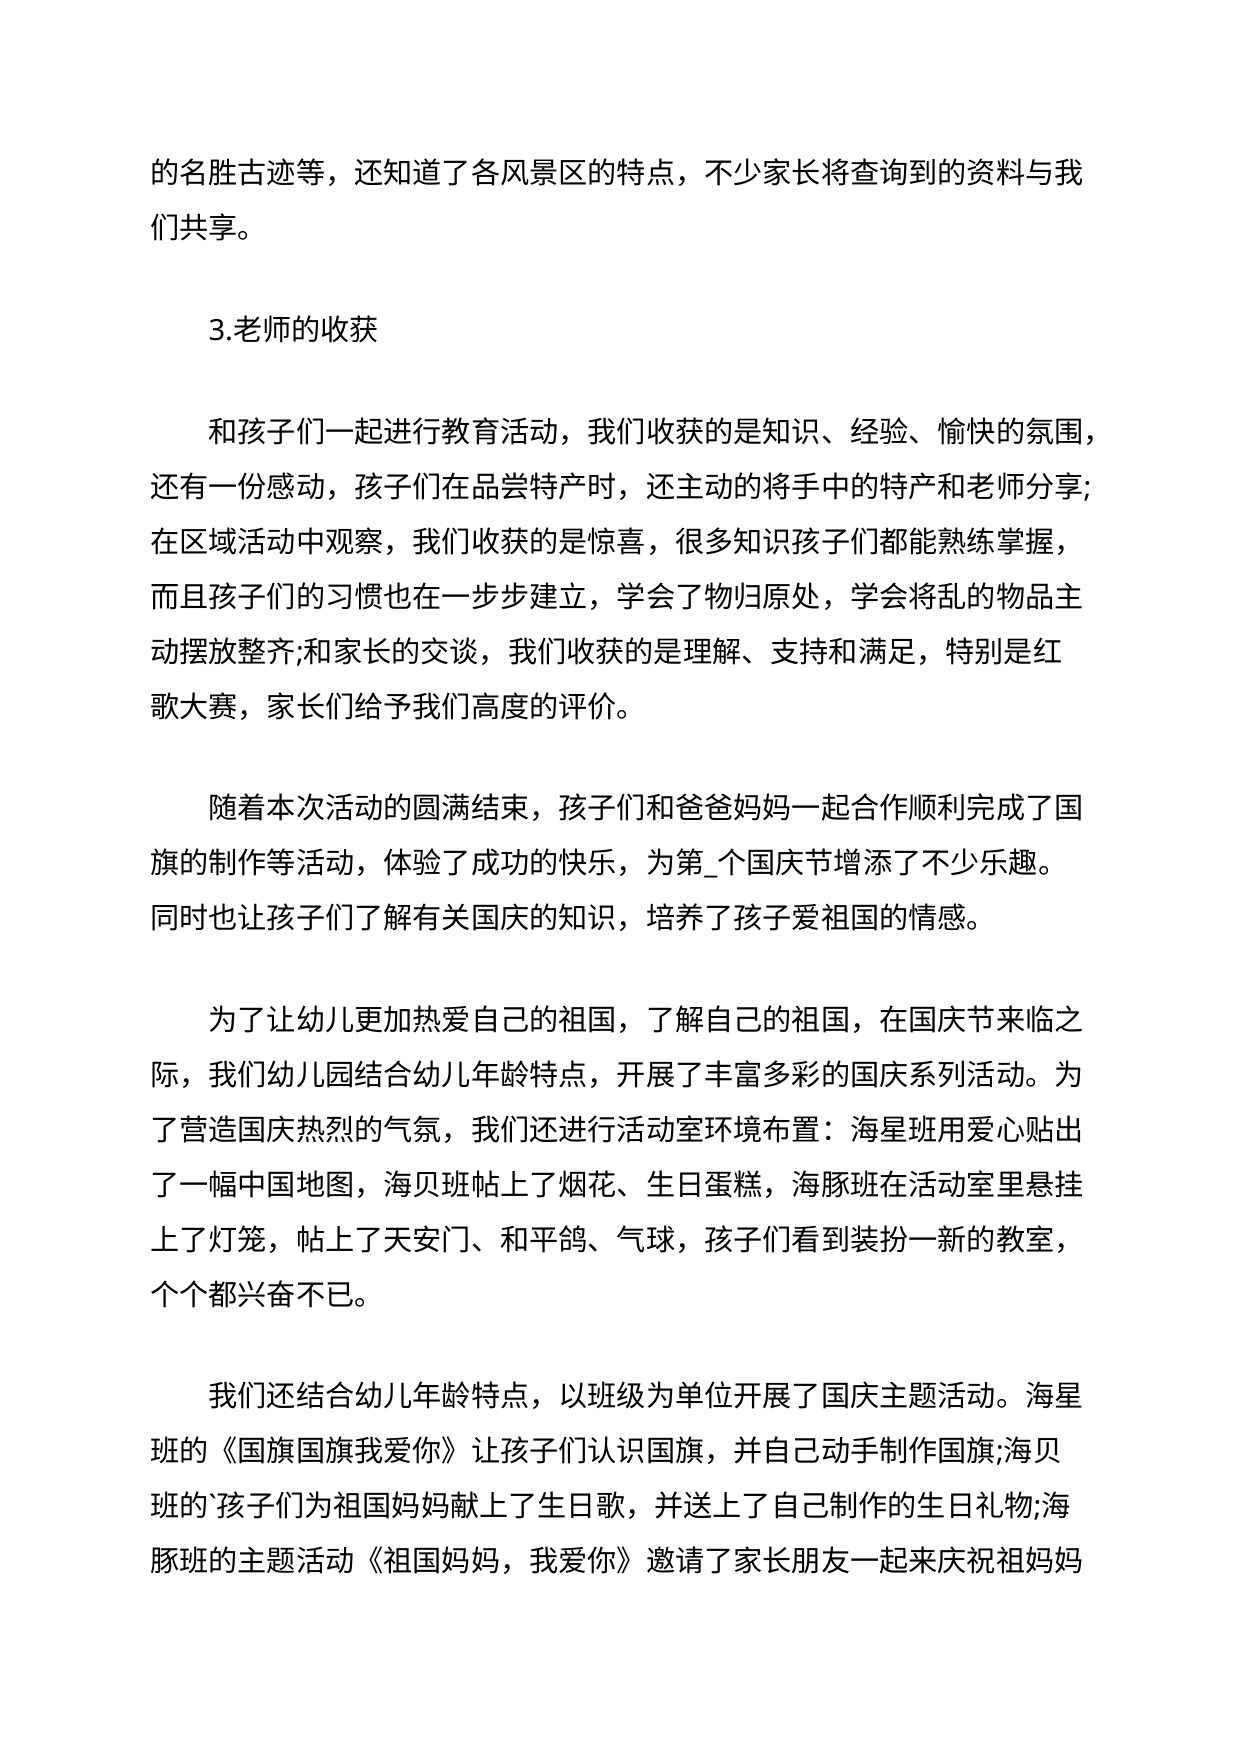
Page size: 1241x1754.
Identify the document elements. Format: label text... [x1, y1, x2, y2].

text 和孩子们一起进行教育活动，我们收获的是知识、经验、愉快的氛围，还有一份感动，孩子们在品尝特产时，还主动的将手中的特产和老师分享;在区域活动中观察，我们收获的是惊喜，很多知识孩子们都能熟练掌握，而且孩子们的习惯也在一步步建立，学会了物归原处，学会将乱的物品主动摆放整齐;和家长的交谈，我们收获的是理解、支持和满足，特别是红歌大赛，家长们给予我们高度的评价。 [150, 409, 1090, 726]
text 随着本次活动的圆满结束，孩子们和爸爸妈妈一起合作顺利完成了国旗的制作等活动，体验了成功的快乐，为第_个国庆节增添了不少乐趣。同时也让孩子们了解有关国庆的知识，培养了孩子爱祖国的情感。 [150, 785, 1090, 937]
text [150, 1373, 1090, 1580]
text 为了让幼儿更加热爱自己的祖国，了解自己的祖国，在国庆节来临之际，我们幼儿园结合幼儿年龄特点，开展了丰富多彩的国庆系列活动。为了营造国庆热烈的气氛，我们还进行活动室环境布置：海星班用爱心贴出了一幅中国地图，海贝班帖上了烟花、生日蛋糕，海豚班在活动室里悬挂上了灯笼，帖上了天安门、和平鸽、气球，孩子们看到装扮一新的教室，个个都兴奋不已。 [150, 997, 1090, 1313]
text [150, 150, 1090, 247]
text 3.老师的收获 [150, 307, 1090, 349]
